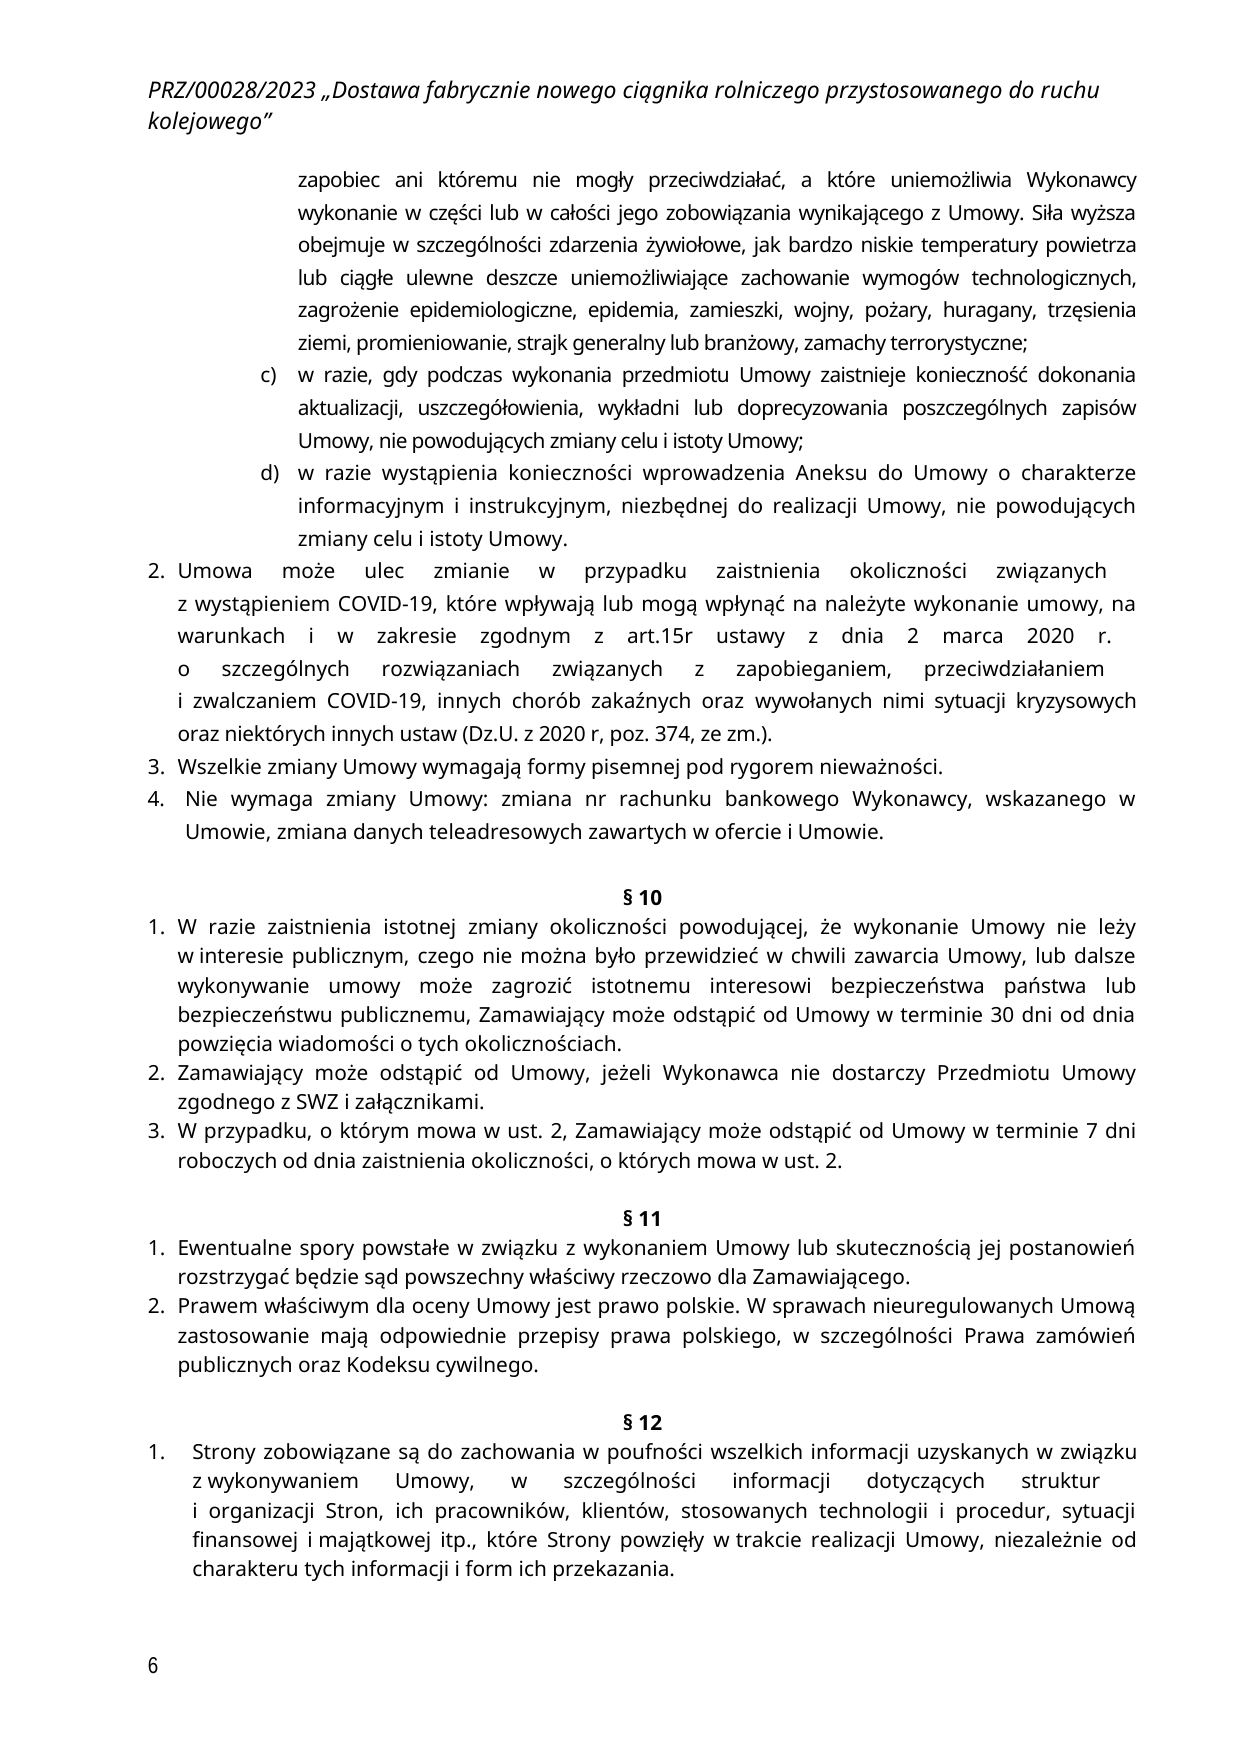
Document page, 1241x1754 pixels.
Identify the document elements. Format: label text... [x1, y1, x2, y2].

list Prawem właściwym dla oceny Umowy jest prawo polskie. W sprawach nieuregulowanych Umową zastosowanie mają odpowiednie przepisy prawa polskiego, w szczególności Prawa zamówień publicznych oraz Kodeksu cywilnego. [148, 1291, 1137, 1378]
list W razie zaistnienia istotnej zmiany okoliczności powodującej, że wykonanie Umowy nie leży w interesie publicznym, czego nie można było przewidzieć w chwili zawarcia Umowy, lub dalsze wykonywanie umowy może zagrozić istotnemu interesowi bezpieczeństwa państwa lub bezpieczeństwu publicznemu, Zamawiający może odstąpić od Umowy w terminie 30 dni od dnia powzięcia wiadomości o tych okolicznościach. [148, 911, 1137, 1057]
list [260, 165, 1137, 356]
list Zamawiający może odstąpić od Umowy, jeżeli Wykonawca nie dostarczy Przedmiotu Umowy zgodnego z SWZ i załącznikami. [148, 1057, 1137, 1116]
list Strony zobowiązane są do zachowania w poufności wszelkich informacji uzyskanych w związku z wykonywaniem Umowy, w szczególności informacji dotyczących struktur i organizacji Stron, ich pracowników, klientów, stosowanych technologii i procedur, sytuacji finansowej i majątkowej itp., które Strony powzięły w trakcie realizacji Umowy, niezależnie od charakteru tych informacji i form ich przekazania. [148, 1436, 1137, 1582]
list Ewentualne spory powstałe w związku z wykonaniem Umowy lub skutecznością jej postanowień rozstrzygać będzie sąd powszechny właściwy rzeczowo dla Zamawiającego. [148, 1232, 1137, 1291]
list w razie, gdy podczas wykonania przedmiotu Umowy zaistnieje konieczność dokonania aktualizacji, uszczegółowienia, wykładni lub doprecyzowania poszczególnych zapisów Umowy, nie powodujących zmiany celu i istoty Umowy; [260, 361, 1137, 454]
list Wszelkie zmiany Umowy wymagają formy pisemnej pod rygorem nieważności. [148, 752, 1137, 780]
list Umowa może ulec zmianie w przypadku zaistnienia okoliczności związanych z wystąpieniem COVID-19, które wpływają lub mogą wpłynąć na należyte wykonanie umowy, na warunkach i w zakresie zgodnym z art.15r ustawy z dnia 2 marca 2020 r. o szczególnych rozwiązaniach związanych z zapobieganiem, przeciwdziałaniem i zwalczaniem COVID-19, innych chorób zakaźnych oraz wywołanych nimi sytuacji kryzysowych oraz niektórych innych ustaw (Dz.U. z 2020 r, poz. 374, ze zm.). [148, 556, 1137, 748]
list Nie wymaga zmiany Umowy: zmiana nr rachunku bankowego Wykonawcy, wskazanego w Umowie, zmiana danych teleadresowych zawartych w ofercie i Umowie. [147, 784, 1137, 846]
list W przypadku, o którym mowa w ust. 2, Zamawiający może odstąpić od Umowy w terminie 7 dni roboczych od dnia zaistnienia okoliczności, o których mowa w ust. 2. [148, 1116, 1137, 1174]
text § 12 [148, 1407, 1137, 1436]
list w razie wystąpienia konieczności wprowadzenia Aneksu do Umowy o charakterze informacyjnym i instrukcyjnym, niezbędnej do realizacji Umowy, nie powodujących zmiany celu i istoty Umowy. [260, 458, 1137, 552]
text § 11 [148, 1203, 1137, 1232]
text § 10 [148, 882, 1137, 911]
